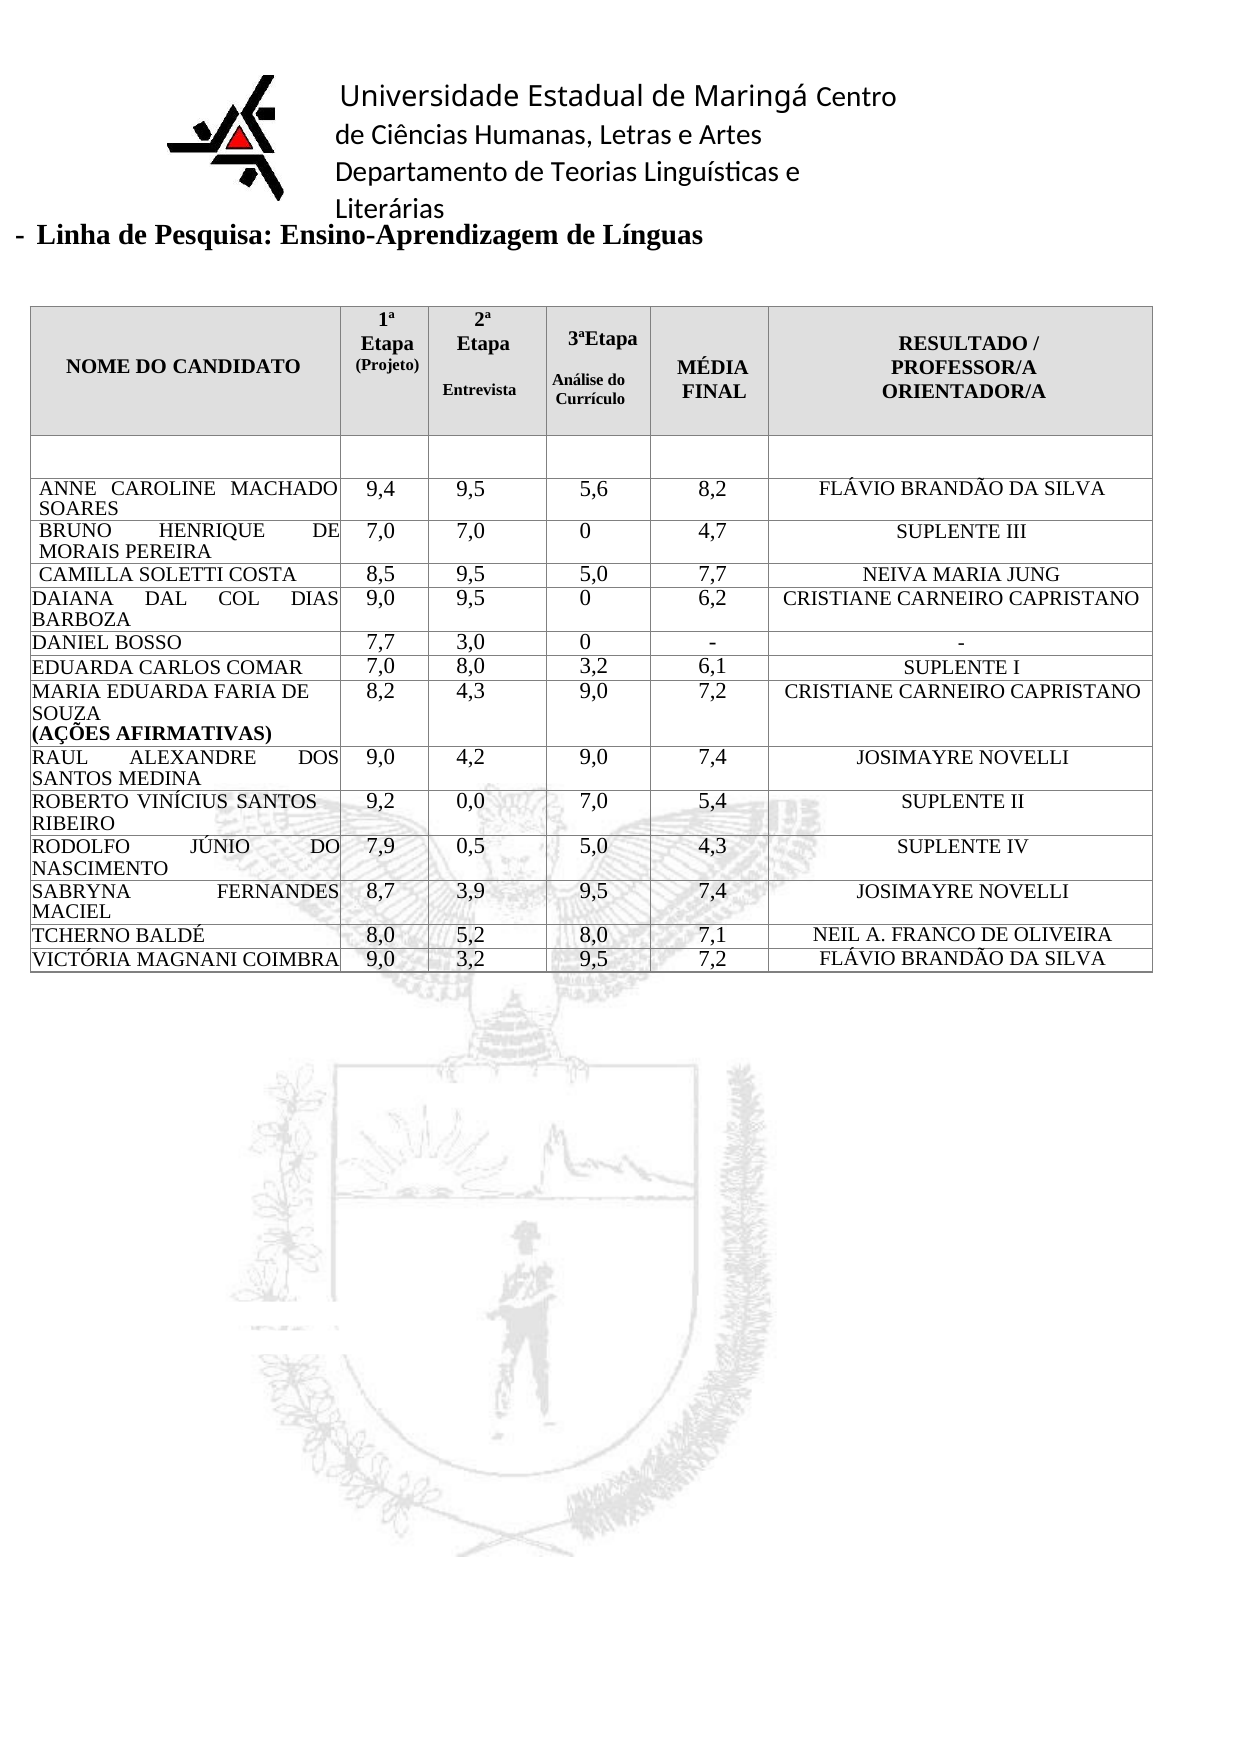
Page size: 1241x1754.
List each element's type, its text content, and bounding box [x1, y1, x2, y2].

table_cell VICTÓRIA MAGNANI COIMBRA [31, 949, 340, 971]
table_cell 7,0 [341, 656, 428, 680]
table_cell 7,0 [547, 791, 650, 835]
table_cell 9,0 [341, 747, 428, 790]
table_cell SABRYNA FERNANDES MACIEL [31, 881, 340, 923]
table_cell EDUARDA CARLOS COMAR [31, 656, 340, 680]
table_cell CAMILLA SOLETTI COSTA [31, 564, 340, 587]
table_cell BRUNO HENRIQUE DE MORAIS PEREIRA [31, 521, 340, 563]
table_cell 9,5 [547, 881, 650, 923]
table_cell [30, 973, 1152, 1116]
table_cell 7,7 [651, 564, 768, 587]
table_cell 8,0 [547, 925, 650, 947]
table_cell 5,4 [651, 791, 768, 835]
table_cell 9,0 [547, 681, 650, 746]
table_header MÉDIA FINAL [651, 307, 768, 435]
table_cell MARIA EDUARDA FARIA DE SOUZA (AÇÕES AFIRMATIVAS) [31, 681, 340, 746]
table_cell 5,6 [547, 479, 650, 520]
table_cell 4,3 [429, 681, 546, 746]
table_cell 9,5 [429, 588, 546, 631]
table_header RESULTADO / PROFESSOR/A ORIENTADOR/A [769, 307, 1152, 435]
table_header 3ªEtapa Análise do Currículo [547, 307, 650, 435]
table_cell [31, 436, 340, 478]
table_cell 9,2 [341, 791, 428, 835]
table_cell 0 [547, 588, 650, 631]
table_cell 9,5 [429, 564, 546, 587]
table_cell 9,0 [341, 949, 428, 971]
table_cell 0 [547, 521, 650, 563]
table_cell 8,0 [429, 656, 546, 680]
table_cell DAIANA DAL COL DIAS BARBOZA [31, 588, 340, 631]
table_cell 3,9 [429, 881, 546, 923]
table_cell 5,0 [547, 564, 650, 587]
picture [214, 1116, 827, 1557]
table_cell 8,2 [341, 681, 428, 746]
table_cell - [651, 632, 768, 655]
table_cell 4,3 [651, 836, 768, 880]
table_cell JOSIMAYRE NOVELLI [769, 881, 1152, 923]
list Linha de Pesquisa: Ensino-Aprendizagem de Línguas [15, 219, 1180, 251]
table_cell 6,2 [651, 588, 768, 631]
table_cell RAUL ALEXANDRE DOS SANTOS MEDINA [31, 747, 340, 790]
table_cell TCHERNO BALDÉ [31, 925, 340, 947]
table_cell NEIL A. FRANCO DE OLIVEIRA [769, 925, 1152, 947]
table_cell 0,0 [429, 791, 546, 835]
table_cell CRISTIANE CARNEIRO CAPRISTANO [769, 681, 1152, 746]
table_cell FLÁVIO BRANDÃO DA SILVA [769, 479, 1152, 520]
table_cell 0 [547, 632, 650, 655]
table_cell CRISTIANE CARNEIRO CAPRISTANO [769, 588, 1152, 631]
table_cell SUPLENTE IV [769, 836, 1152, 880]
table_cell 5,2 [429, 925, 546, 947]
table_cell 3,0 [429, 632, 546, 655]
table_cell ROBERTO VINÍCIUS SANTOS RIBEIRO [31, 791, 340, 835]
table_cell [651, 436, 768, 478]
table_cell 8,2 [651, 479, 768, 520]
table_cell 3,2 [547, 656, 650, 680]
table_cell 8,0 [341, 925, 428, 947]
table_cell 7,1 [651, 925, 768, 947]
table_cell FLÁVIO BRANDÃO DA SILVA [769, 949, 1152, 971]
table_cell 7,4 [651, 747, 768, 790]
table_cell NEIVA MARIA JUNG [769, 564, 1152, 587]
table_cell [429, 436, 546, 478]
table_cell 9,0 [341, 588, 428, 631]
table_cell DANIEL BOSSO [31, 632, 340, 655]
table_cell 3,2 [429, 949, 546, 971]
table_cell SUPLENTE I [769, 656, 1152, 680]
table_cell 7,2 [651, 681, 768, 746]
table_cell ANNE CAROLINE MACHADO SOARES [31, 479, 340, 520]
table_header 1ª Etapa (Projeto) [341, 307, 428, 435]
table_header NOME DO CANDIDATO [31, 307, 340, 435]
table_cell [769, 436, 1152, 478]
table_cell 6,1 [651, 656, 768, 680]
table_cell [341, 436, 428, 478]
table_cell 7,0 [429, 521, 546, 563]
table_cell 9,0 [547, 747, 650, 790]
picture [167, 75, 284, 201]
table_cell 9,5 [547, 949, 650, 971]
table_cell - [769, 632, 1152, 655]
table_cell 4,7 [651, 521, 768, 563]
table_cell 7,0 [341, 521, 428, 563]
table_cell [547, 436, 650, 478]
table_cell 9,4 [341, 479, 428, 520]
table_cell 8,5 [341, 564, 428, 587]
table_cell 7,9 [341, 836, 428, 880]
table_cell SUPLENTE III [769, 521, 1152, 563]
table_cell 8,7 [341, 881, 428, 923]
table_header 2ª Etapa Entrevista [429, 307, 546, 435]
table_cell 4,2 [429, 747, 546, 790]
table_cell 0,5 [429, 836, 546, 880]
table_cell 5,0 [547, 836, 650, 880]
table_cell JOSIMAYRE NOVELLI [769, 747, 1152, 790]
table_cell 7,4 [651, 881, 768, 923]
table_cell 7,7 [341, 632, 428, 655]
table_cell 7,2 [651, 949, 768, 971]
table_cell 9,5 [429, 479, 546, 520]
table_cell RODOLFO JÚNIO DO NASCIMENTO [31, 836, 340, 880]
table_cell SUPLENTE II [769, 791, 1152, 835]
